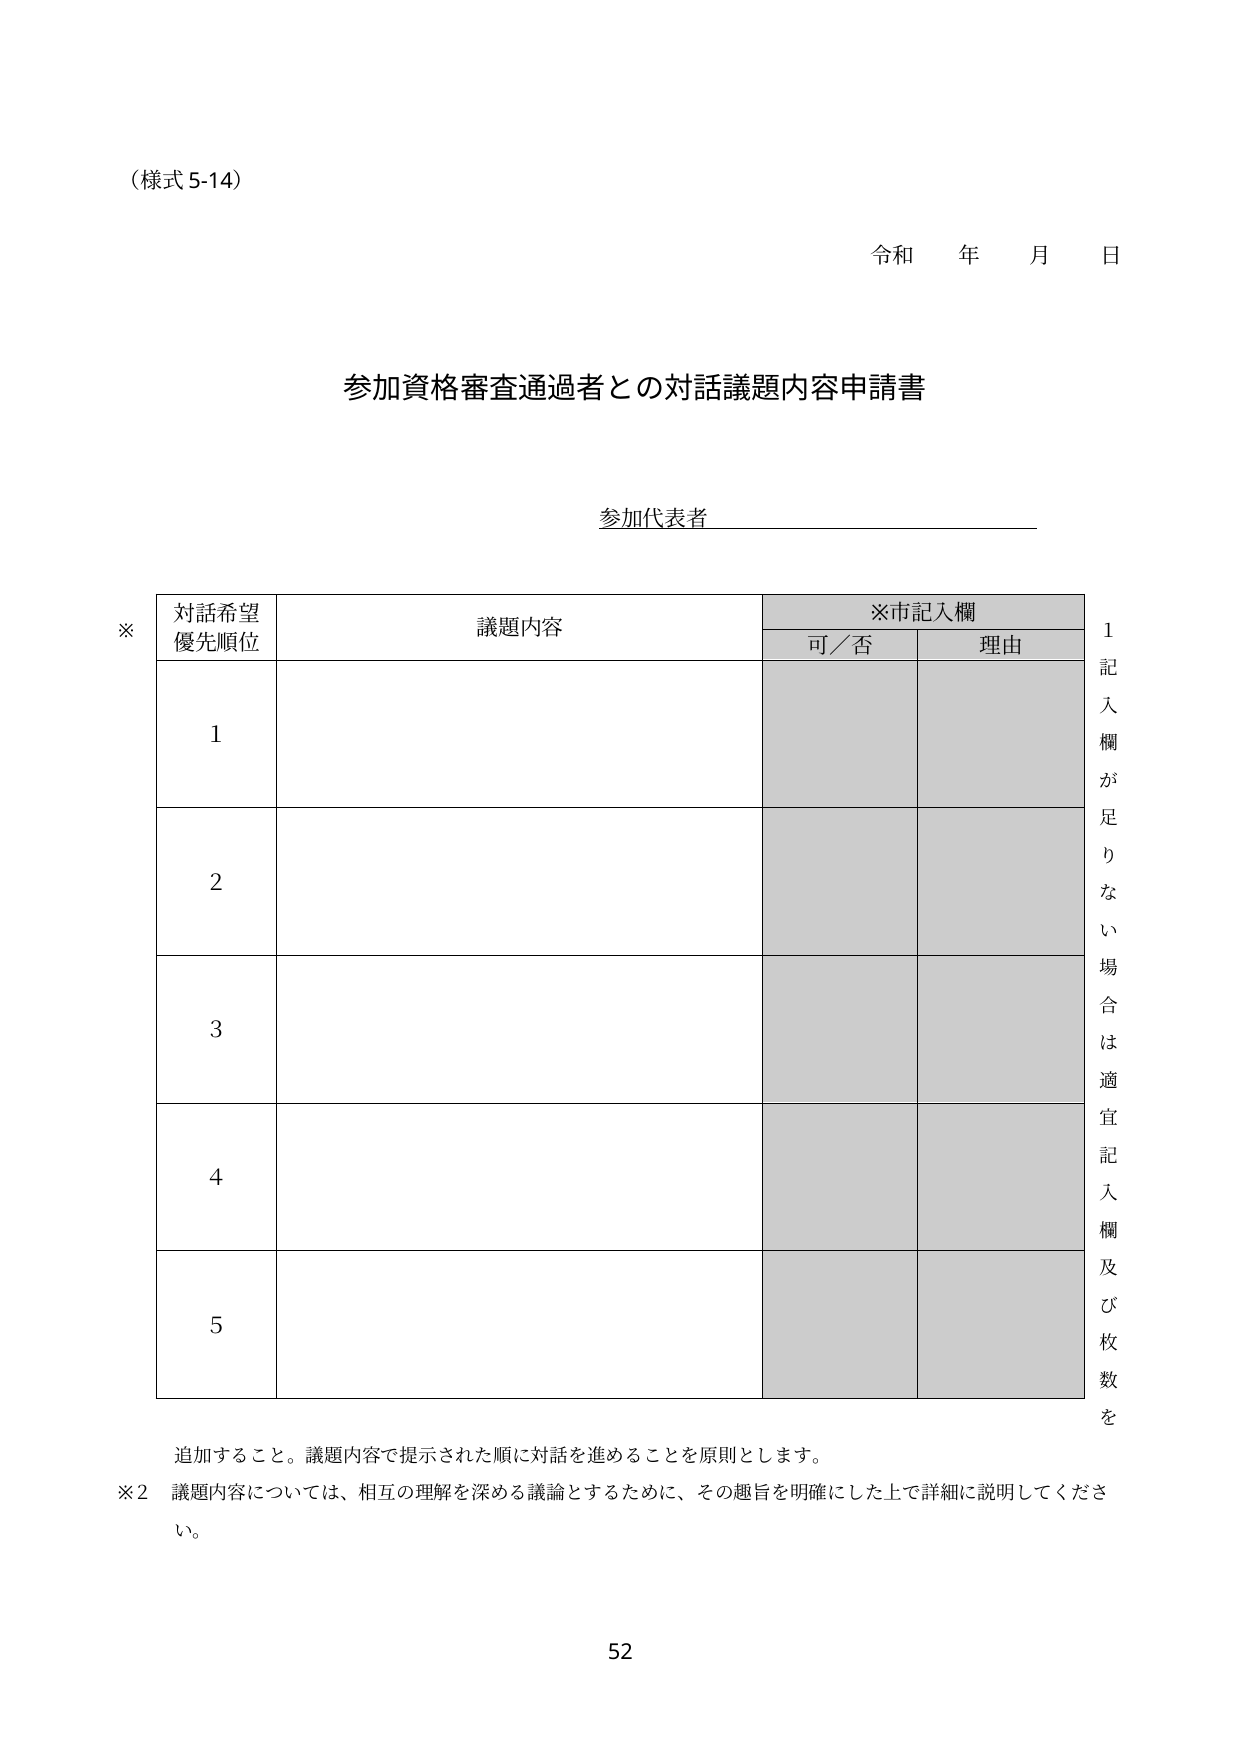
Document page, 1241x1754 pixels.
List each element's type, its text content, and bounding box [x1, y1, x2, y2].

table_cell [763, 1104, 917, 1250]
table_cell ５ [157, 1251, 276, 1398]
table_cell [277, 661, 762, 807]
table_cell ４ [157, 1104, 276, 1250]
table_cell １ [157, 661, 276, 807]
table_cell [763, 808, 917, 955]
table_cell [763, 661, 917, 807]
table_cell [918, 1251, 1084, 1398]
table_cell 理由 [918, 630, 1084, 659]
table_cell [763, 956, 917, 1102]
table_header 対話希望優先順位 [157, 595, 276, 659]
table_cell [763, 1251, 917, 1398]
text （様式5-14） [118, 160, 1122, 198]
text ※２ 議題内容については、相互の理解を深める議論とするために、その趣旨を明確にした上で詳細に説明してください。 [118, 1473, 1122, 1548]
table_cell [918, 1104, 1084, 1250]
table_header ※市記入欄 [763, 595, 1084, 629]
table_cell ２ [157, 808, 276, 955]
table_cell [277, 956, 762, 1102]
table_cell [277, 1251, 762, 1398]
table_cell [277, 808, 762, 955]
table_cell ３ [157, 956, 276, 1102]
text 参加資格審査通過者との対話議題内容申請書 [118, 348, 1122, 423]
table_cell 可／否 [763, 630, 917, 659]
table_cell [277, 1104, 762, 1250]
table_cell [918, 808, 1084, 955]
text 参加代表者 [118, 498, 1122, 535]
table_cell [918, 956, 1084, 1102]
table_cell [918, 661, 1084, 807]
text ※１ 記入欄が足りない場合は、適宜記入欄及び枚数を追加すること。議題内容で提示された順に対話を進めることを原則とします。 [118, 610, 1122, 1473]
table_header 議題内容 [277, 595, 762, 659]
text 令和 年 月 日 [118, 235, 1122, 273]
